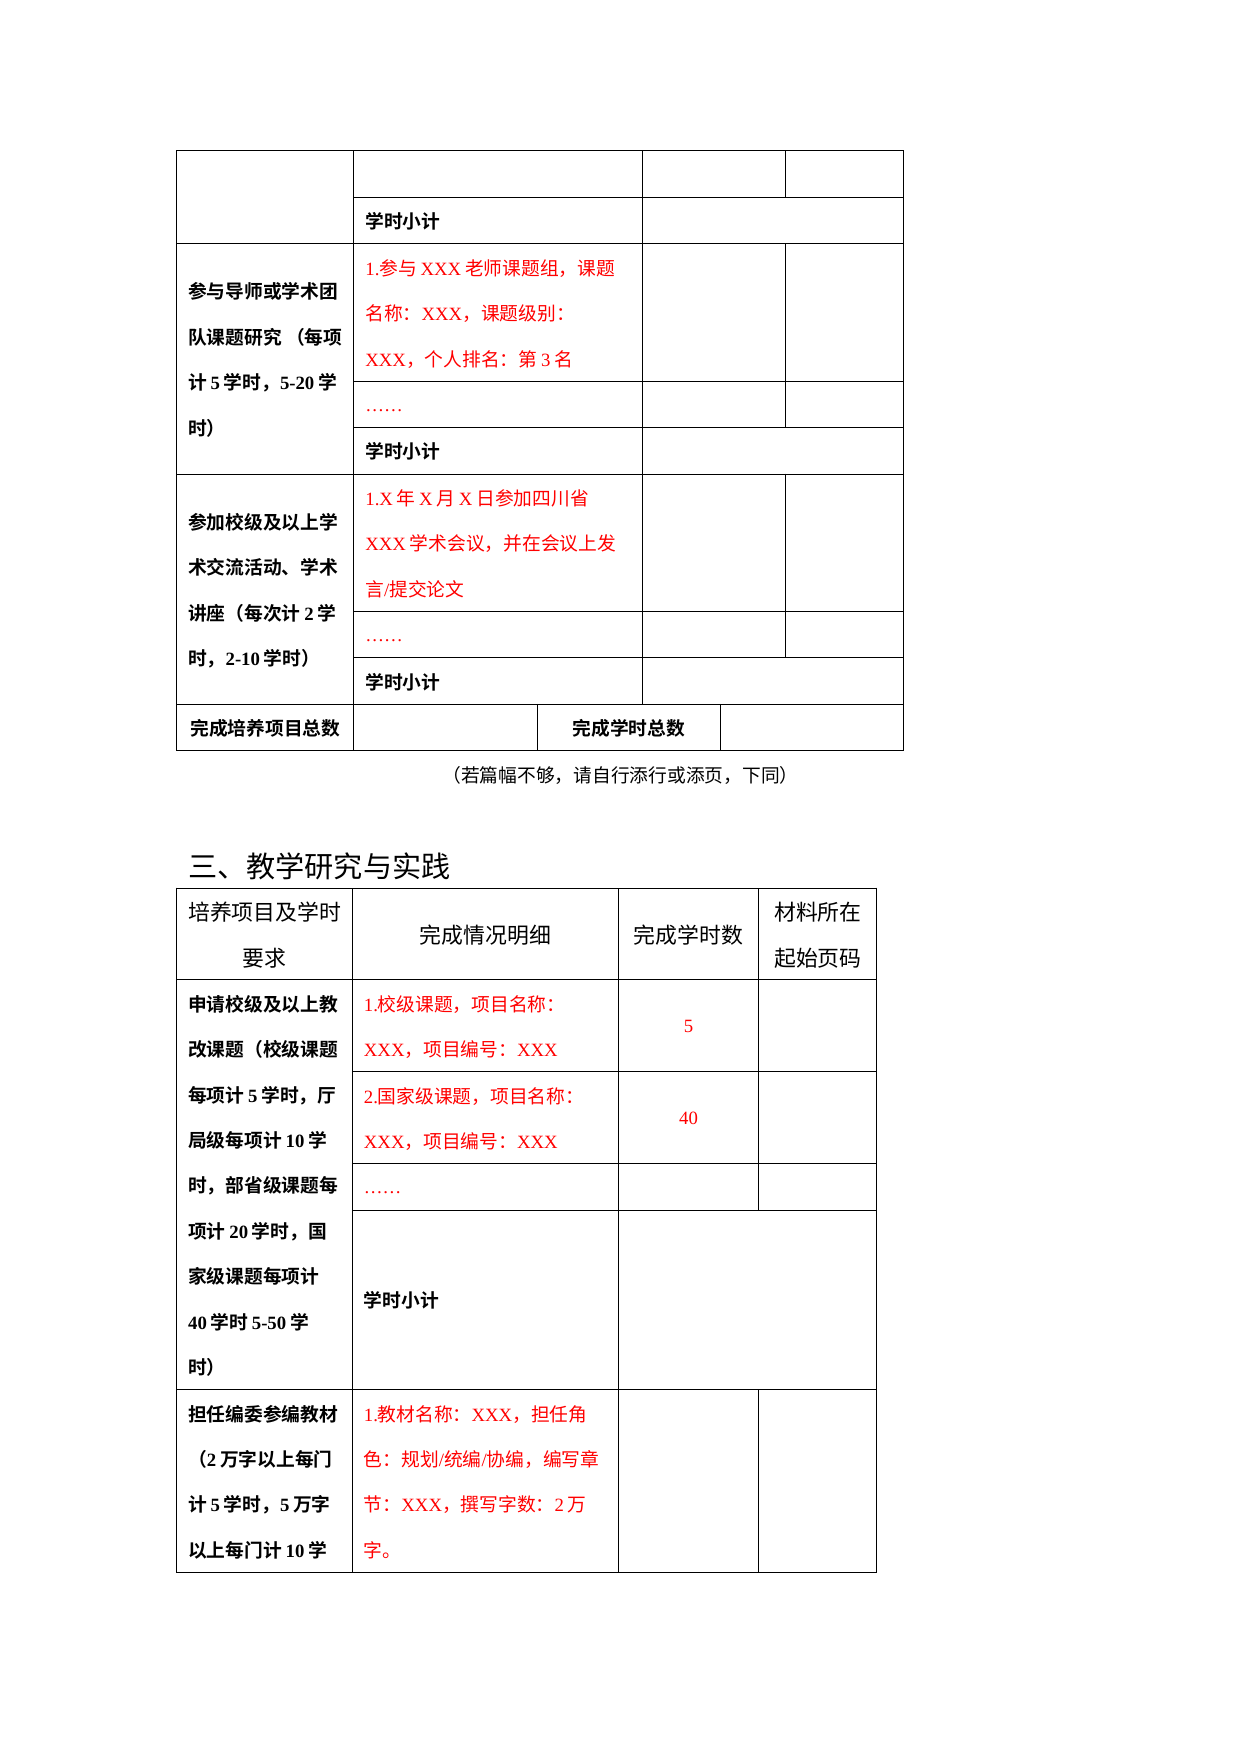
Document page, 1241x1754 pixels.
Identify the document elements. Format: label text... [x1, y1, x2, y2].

table_cell [354, 705, 537, 750]
table_cell 学时小计 [353, 1211, 618, 1389]
table_cell 完成培养项目总数 [177, 705, 353, 750]
table_cell [759, 1164, 876, 1209]
table_cell 参与导师或学术团队课题研究 （每项计5学时，5-20学时） [177, 244, 353, 473]
table_cell 完成学时总数 [538, 705, 720, 750]
table_cell [786, 612, 903, 657]
table_cell 1.参与XXX老师课题组，课题名称：XXX，课题级别：XXX，个人排名：第3名 [354, 244, 642, 381]
table_cell …… [354, 382, 642, 427]
table_cell …… [353, 1164, 618, 1209]
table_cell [177, 1390, 352, 1572]
table_cell 参加校级及以上学术交流活动、学术讲座（每次计2学时，2-10学时） [177, 475, 353, 704]
table_cell 1.校级课题，项目名称：XXX，项目编号：XXX [353, 980, 618, 1071]
table_cell [619, 1164, 758, 1209]
table_cell 申请校级及以上教改课题（校级课题每项计5学时，厅局级每项计10学时，部省级课题每项计20学时，国家级课题每项计40学时5-50学时） [177, 980, 352, 1389]
table_cell [786, 475, 903, 611]
table_cell 40 [619, 1072, 758, 1163]
table_cell 学时小计 [354, 658, 642, 704]
table_cell [643, 151, 785, 197]
table_cell [643, 198, 903, 243]
table_cell [759, 1390, 876, 1572]
table_cell [786, 151, 903, 197]
list 教学研究与实践 [188, 842, 1052, 887]
table_cell [786, 382, 903, 427]
table_cell 1.X年X月X日参加四川省XXX学术会议，并在会议上发言/提交论文 [354, 475, 642, 611]
table_cell 学时小计 [354, 428, 642, 473]
table_cell [643, 612, 785, 657]
table_cell [786, 244, 903, 381]
table_cell [643, 658, 903, 704]
table_cell [643, 244, 785, 381]
table_cell [759, 1072, 876, 1163]
table_cell [354, 151, 642, 197]
table_cell [759, 980, 876, 1071]
table_cell 1.教材名称：XXX，担任角色：规划/统编/协编，编写章节：XXX，撰写字数：2万字。 [353, 1390, 618, 1572]
table_cell [643, 475, 785, 611]
table_cell [619, 1211, 876, 1389]
table_header 完成情况明细 [353, 889, 618, 979]
table_cell 2.国家级课题，项目名称：XXX，项目编号：XXX [353, 1072, 618, 1163]
table_cell [643, 428, 903, 473]
table_header 培养项目及学时要求 [177, 889, 352, 979]
table_cell 学时小计 [354, 198, 642, 243]
table_header 完成学时数 [619, 889, 758, 979]
table_cell …… [354, 612, 642, 657]
text （若篇幅不够，请自行添行或添页，下同） [188, 751, 1052, 797]
table_cell [643, 382, 785, 427]
table_cell [721, 705, 903, 750]
table_cell [619, 1390, 758, 1572]
table_cell 5 [619, 980, 758, 1071]
table_header 材料所在起始页码 [759, 889, 876, 979]
